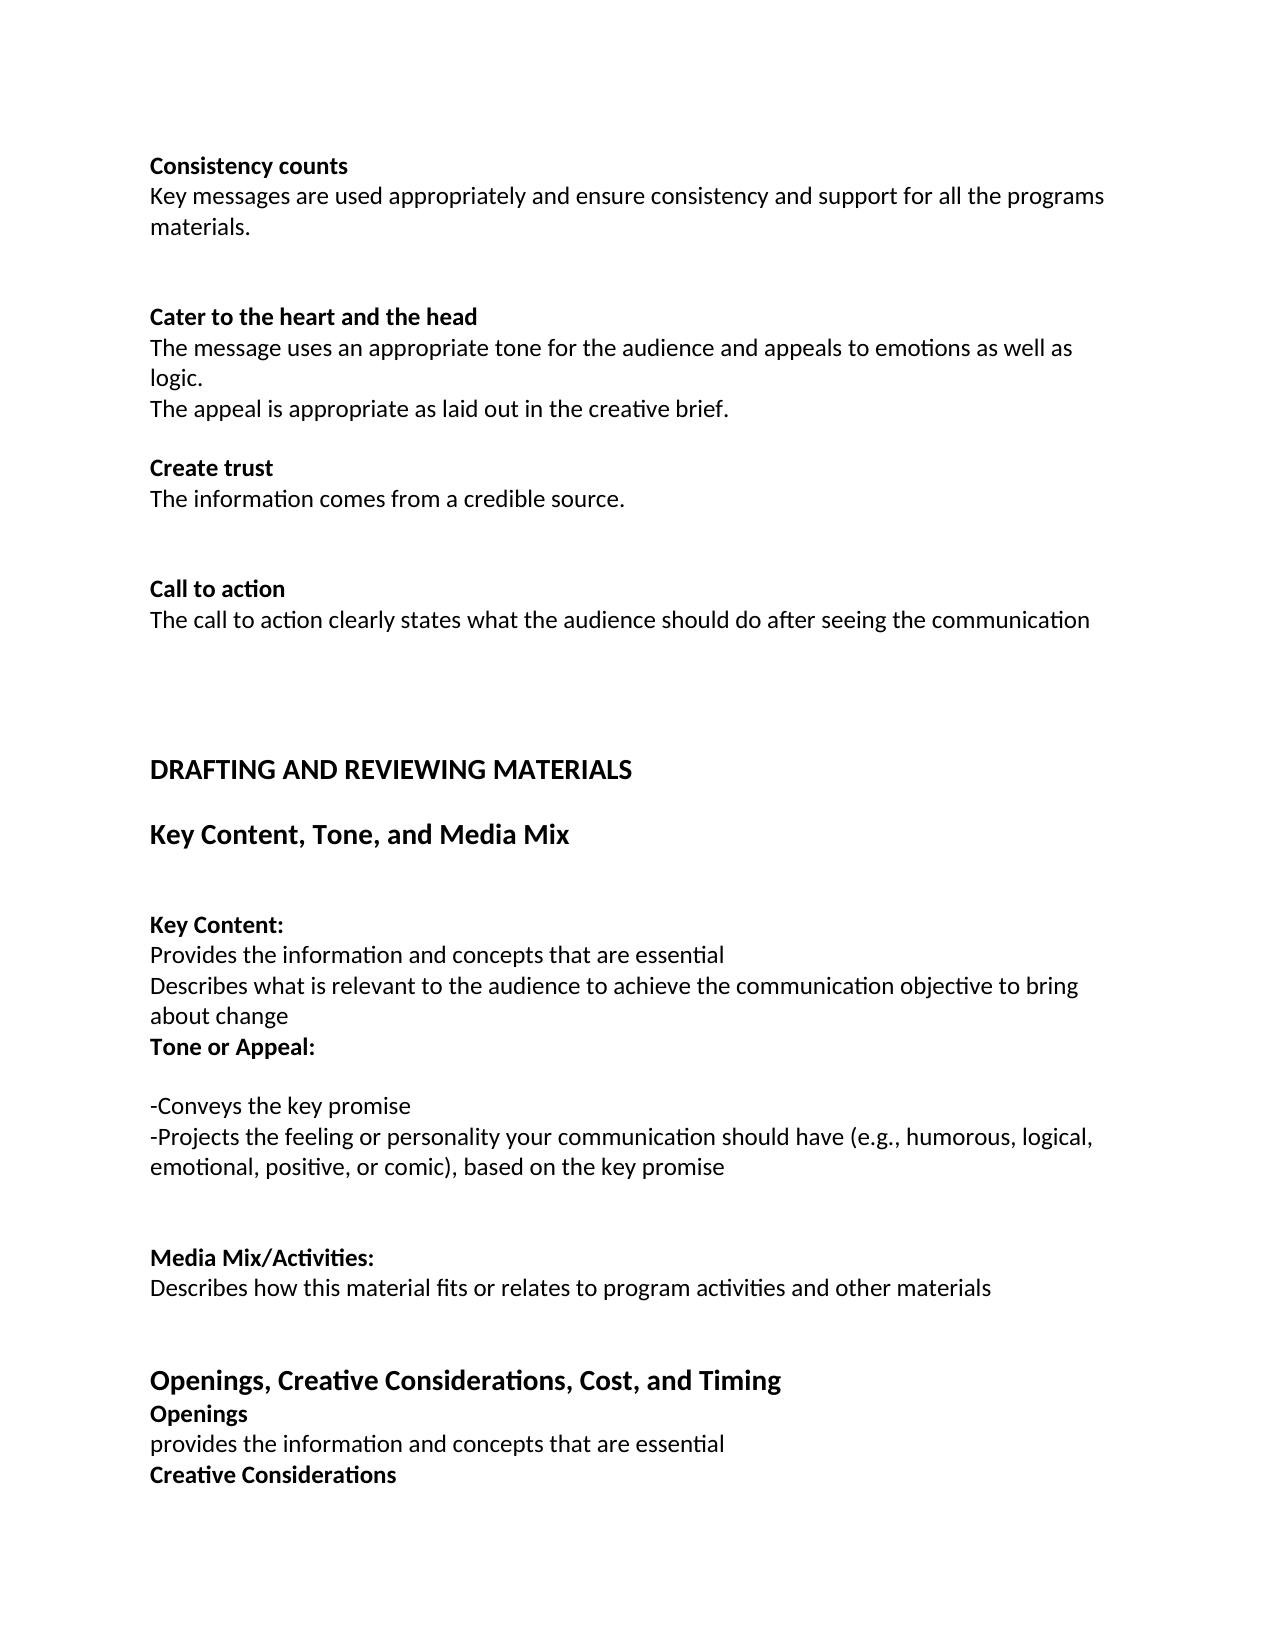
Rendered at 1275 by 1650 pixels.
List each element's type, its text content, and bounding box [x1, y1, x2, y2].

text Key Content, Tone, and Media Mix [150, 816, 1125, 879]
text Cater to the heart and the head The message uses an appropriate tone for the audience and appeals to emotions as well as logic. The appeal is appropriate as laid out in the creative brief. [150, 271, 1125, 423]
text Key Content: Provides the information and concepts that are essential Describes what is relevant to the audience to achieve the communication objective to bring about change Tone or Appeal: [150, 909, 1125, 1061]
text Consistency counts Key messages are used appropriately and ensure consistency and support for all the programs materials. [150, 150, 1125, 242]
text DRAFTING AND REVIEWING MATERIALS [150, 751, 1125, 787]
text Media Mix/Activities: Describes how this material fits or relates to program activities and other materials [150, 1211, 1125, 1303]
text -Conveys the key promise -Projects the feeling or personality your communication should have (e.g., humorous, logical, emotional, positive, or comic), based on the key promise [150, 1091, 1125, 1182]
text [150, 1332, 1125, 1490]
text Create trust The information comes from a credible source. [150, 452, 1125, 513]
text Call to action The call to action clearly states what the audience should do after seeing the communication [150, 543, 1125, 662]
